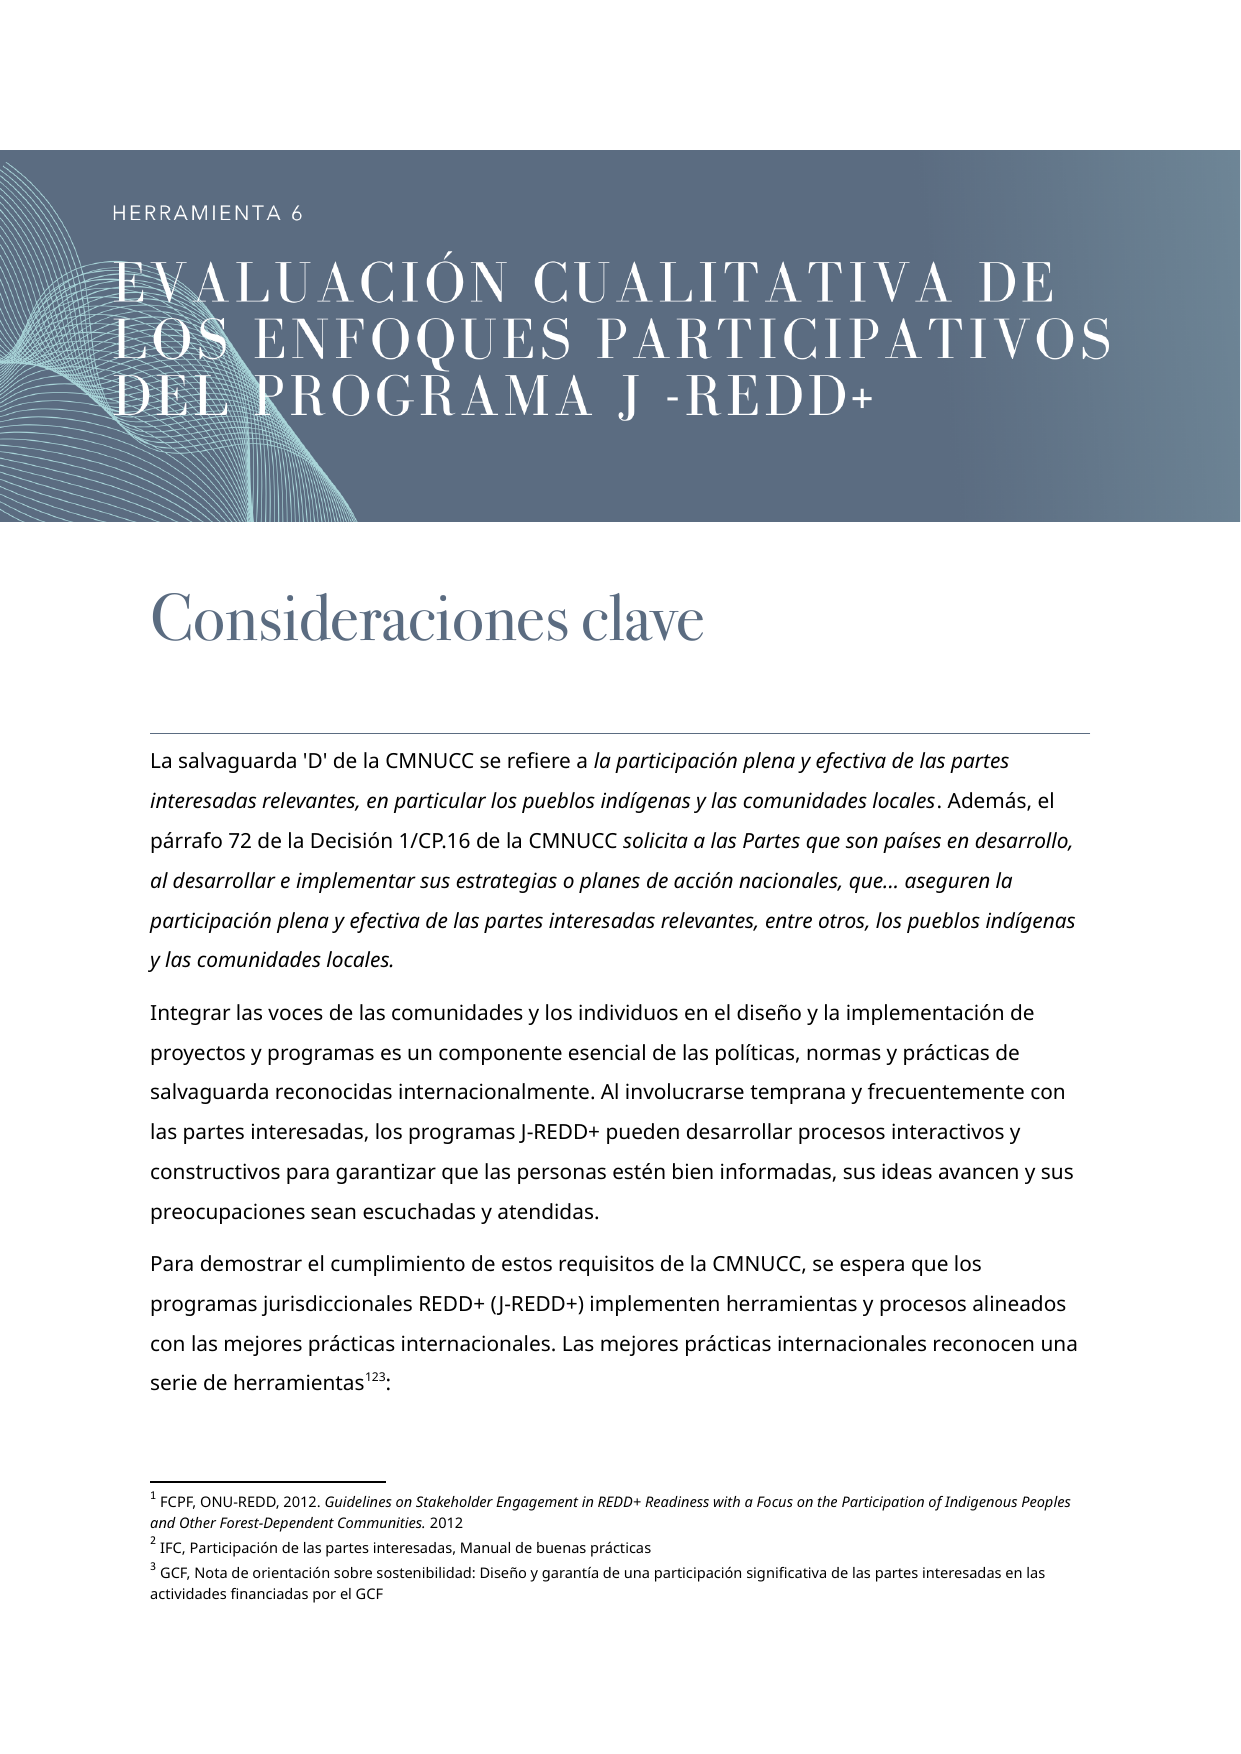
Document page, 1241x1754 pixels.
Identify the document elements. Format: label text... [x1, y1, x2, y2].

picture [0, 150, 1241, 522]
text Consideraciones clave [150, 577, 1090, 658]
text Para demostrar el cumplimiento de estos requisitos de la CMNUCC, se espera que los programas jurisdiccionales REDD+ (J-REDD+) implementen herramientas y procesos alineados con las mejores prácticas internacionales. Las mejores prácticas internacionales reconocen una serie de herramientas: [150, 1249, 1090, 1397]
text La salvaguarda 'D' de la CMNUCC se refiere a la participación plena y efectiva de las partes interesadas relevantes, en particular los pueblos indígenas y las comunidades locales. Además, el párrafo 72 de la Decisión 1/CP.16 de la CMNUCC solicita a las Partes que son países en desarrollo, al desarrollar e implementar sus estrategias o planes de acción nacionales, que... aseguren la participación plena y efectiva de las partes interesadas relevantes, entre otros, los pueblos indígenas y las comunidades locales. [150, 747, 1090, 974]
text Integrar las voces de las comunidades y los individuos en el diseño y la implementación de proyectos y programas es un componente esencial de las políticas, normas y prácticas de salvaguarda reconocidas internacionalmente. Al involucrarse temprana y frecuentemente con las partes interesadas, los programas J-REDD+ pueden desarrollar procesos interactivos y constructivos para garantizar que las personas estén bien informadas, sus ideas avancen y sus preocupaciones sean escuchadas y atendidas. [150, 998, 1090, 1225]
